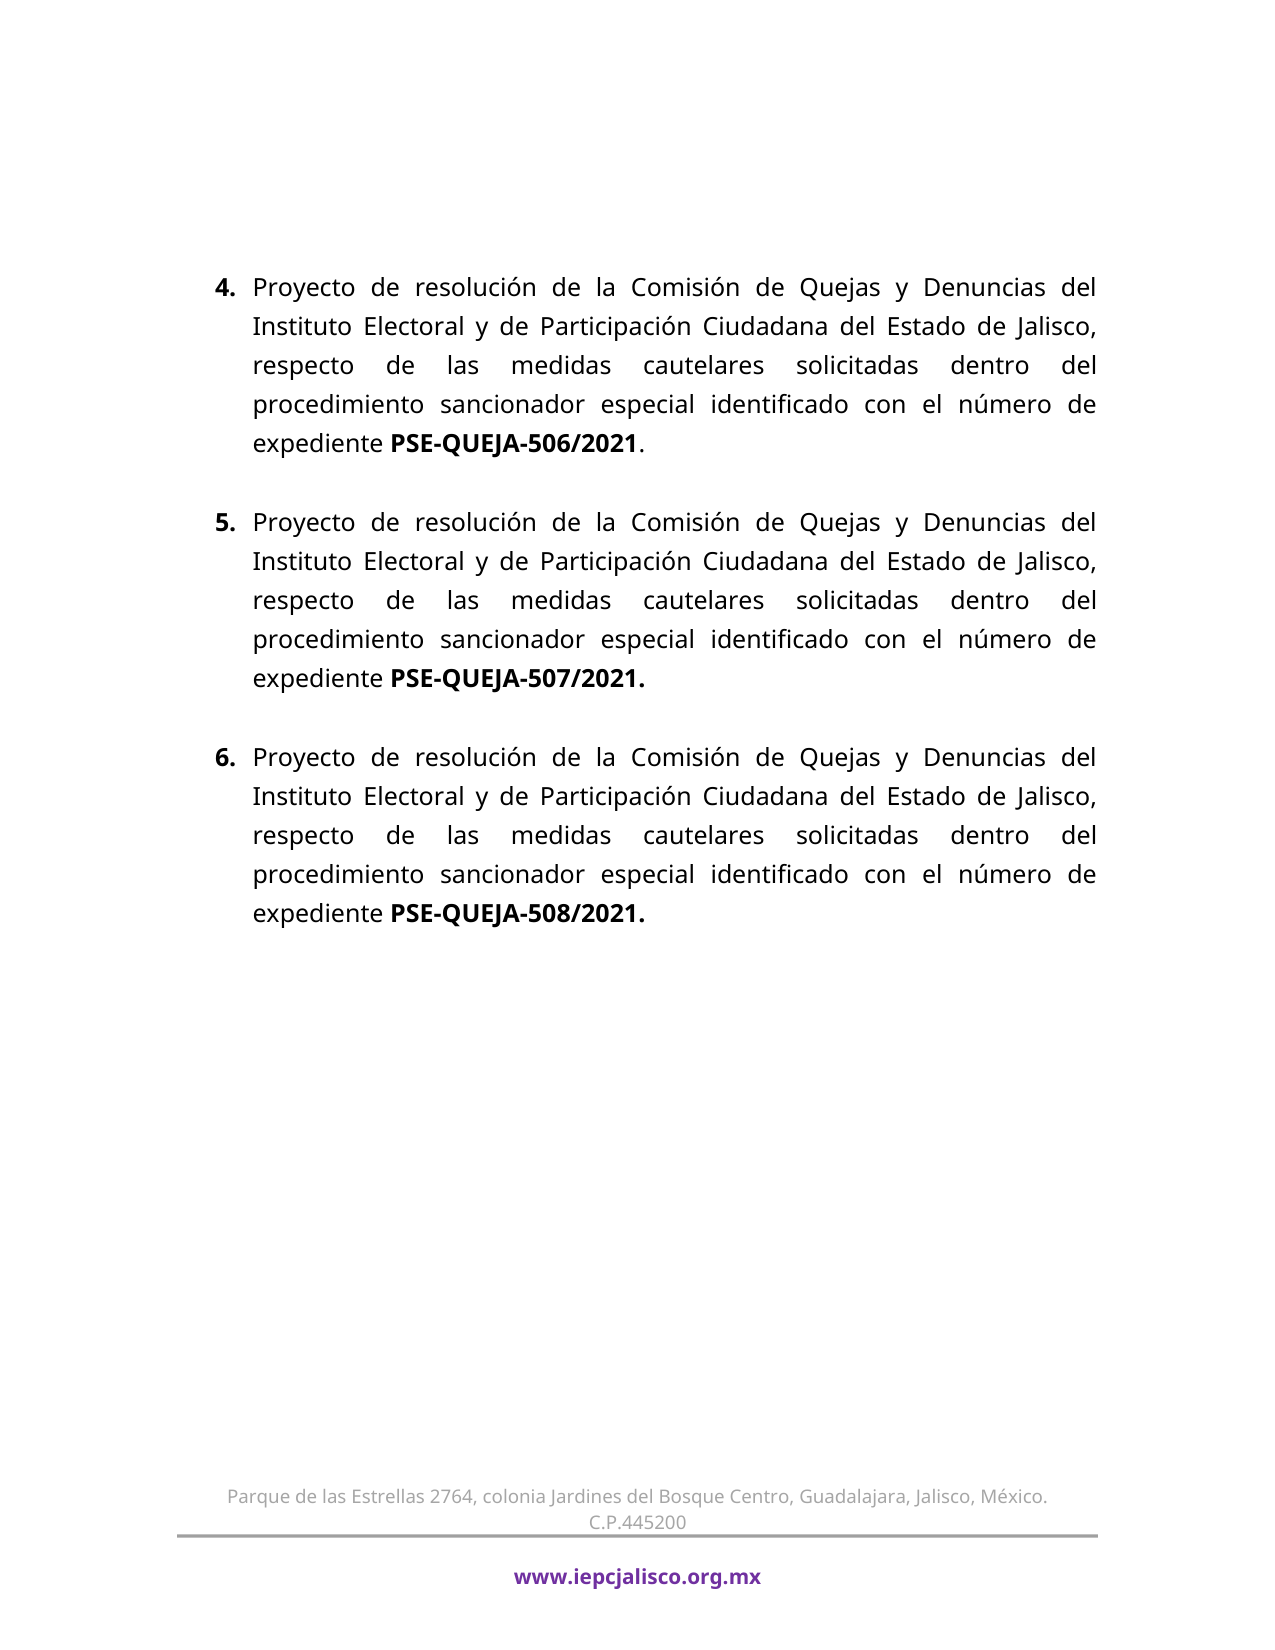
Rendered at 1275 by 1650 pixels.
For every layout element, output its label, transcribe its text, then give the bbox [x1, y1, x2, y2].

list Proyecto de resolución de la Comisión de Quejas y Denuncias del Instituto Electoral y de Participación Ciudadana del Estado de Jalisco, respecto de las medidas cautelares solicitadas dentro del procedimiento sancionador especial identificado con el número de expediente PSE-QUEJA-506/2021. [215, 269, 1098, 460]
list Proyecto de resolución de la Comisión de Quejas y Denuncias del Instituto Electoral y de Participación Ciudadana del Estado de Jalisco, respecto de las medidas cautelares solicitadas dentro del procedimiento sancionador especial identificado con el número de expediente PSE-QUEJA-508/2021. [215, 739, 1098, 930]
list Proyecto de resolución de la Comisión de Quejas y Denuncias del Instituto Electoral y de Participación Ciudadana del Estado de Jalisco, respecto de las medidas cautelares solicitadas dentro del procedimiento sancionador especial identificado con el número de expediente PSE-QUEJA-507/2021. [215, 504, 1098, 695]
